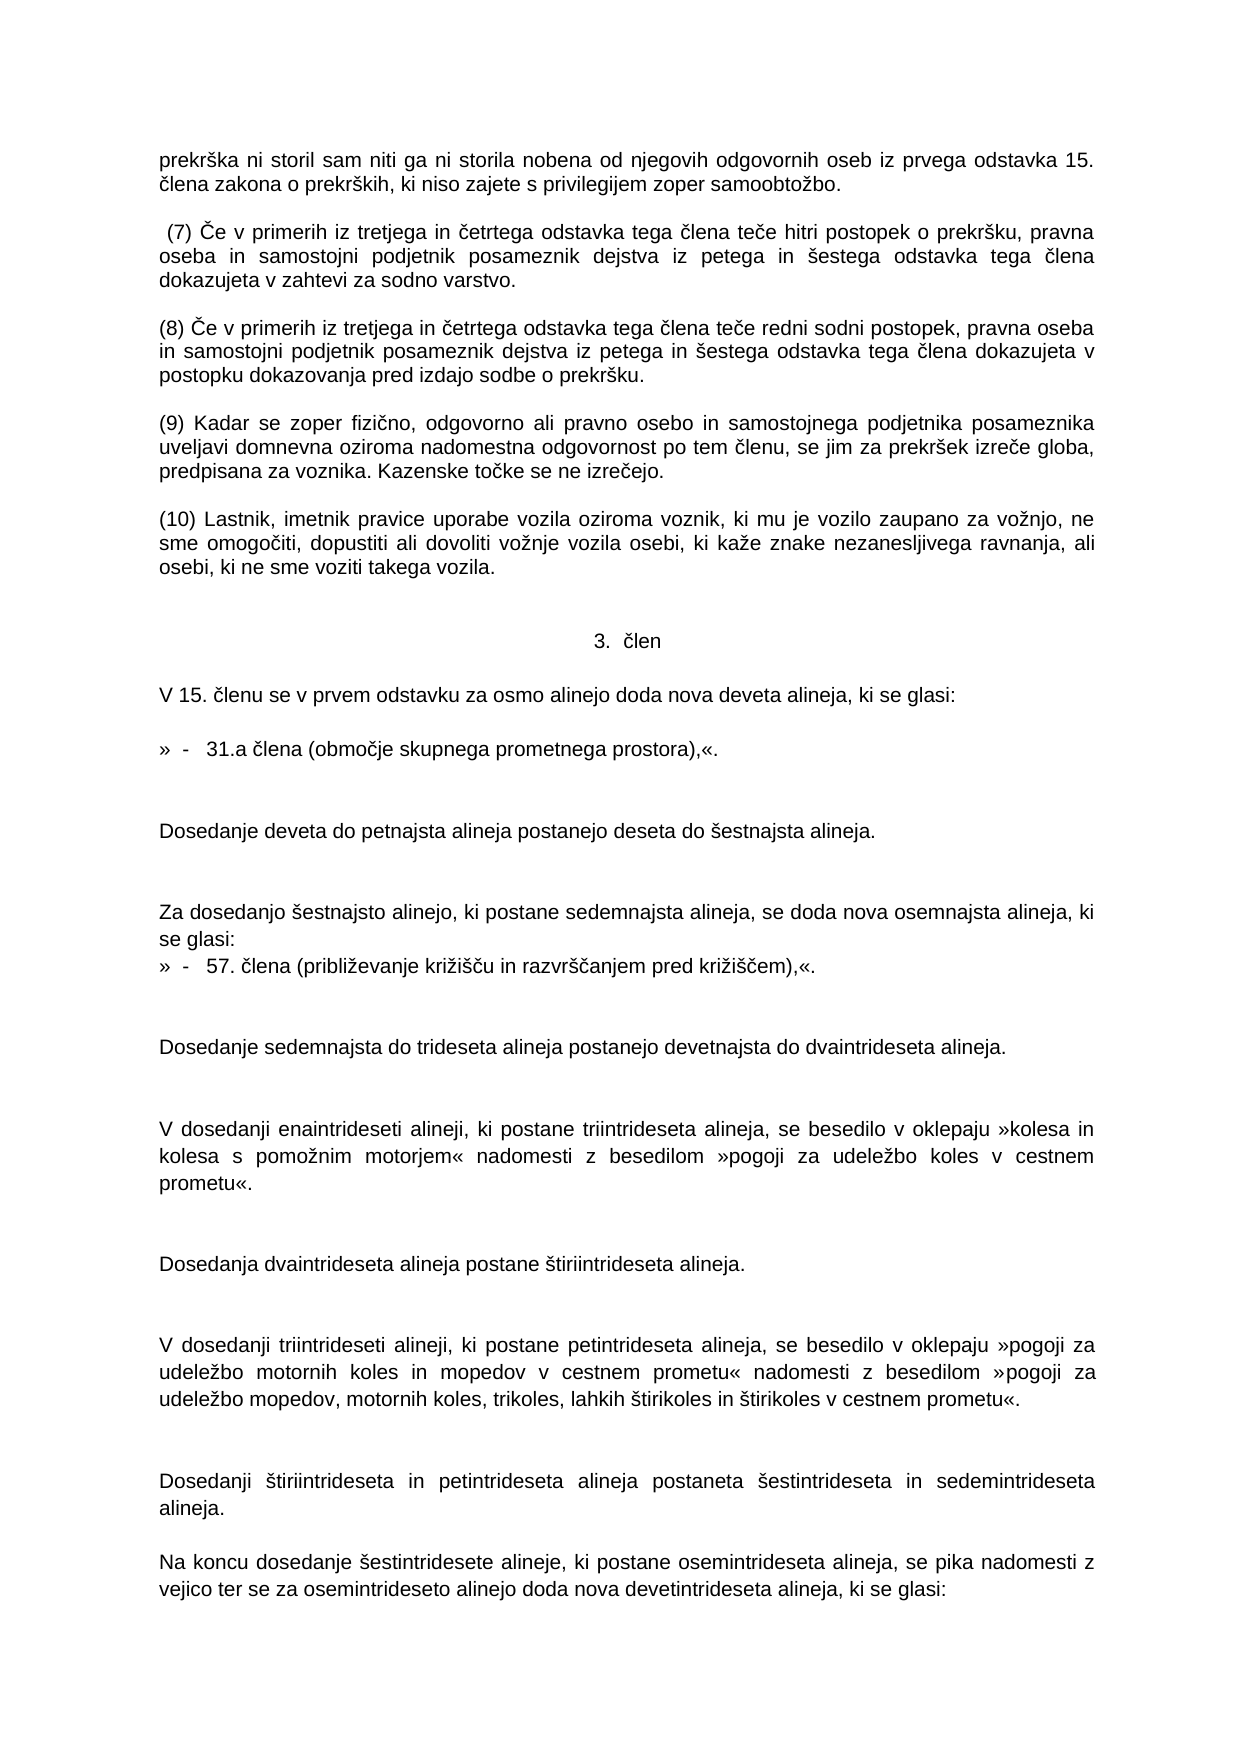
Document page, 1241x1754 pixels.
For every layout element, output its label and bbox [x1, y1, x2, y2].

table_cell [148, 148, 1107, 1602]
